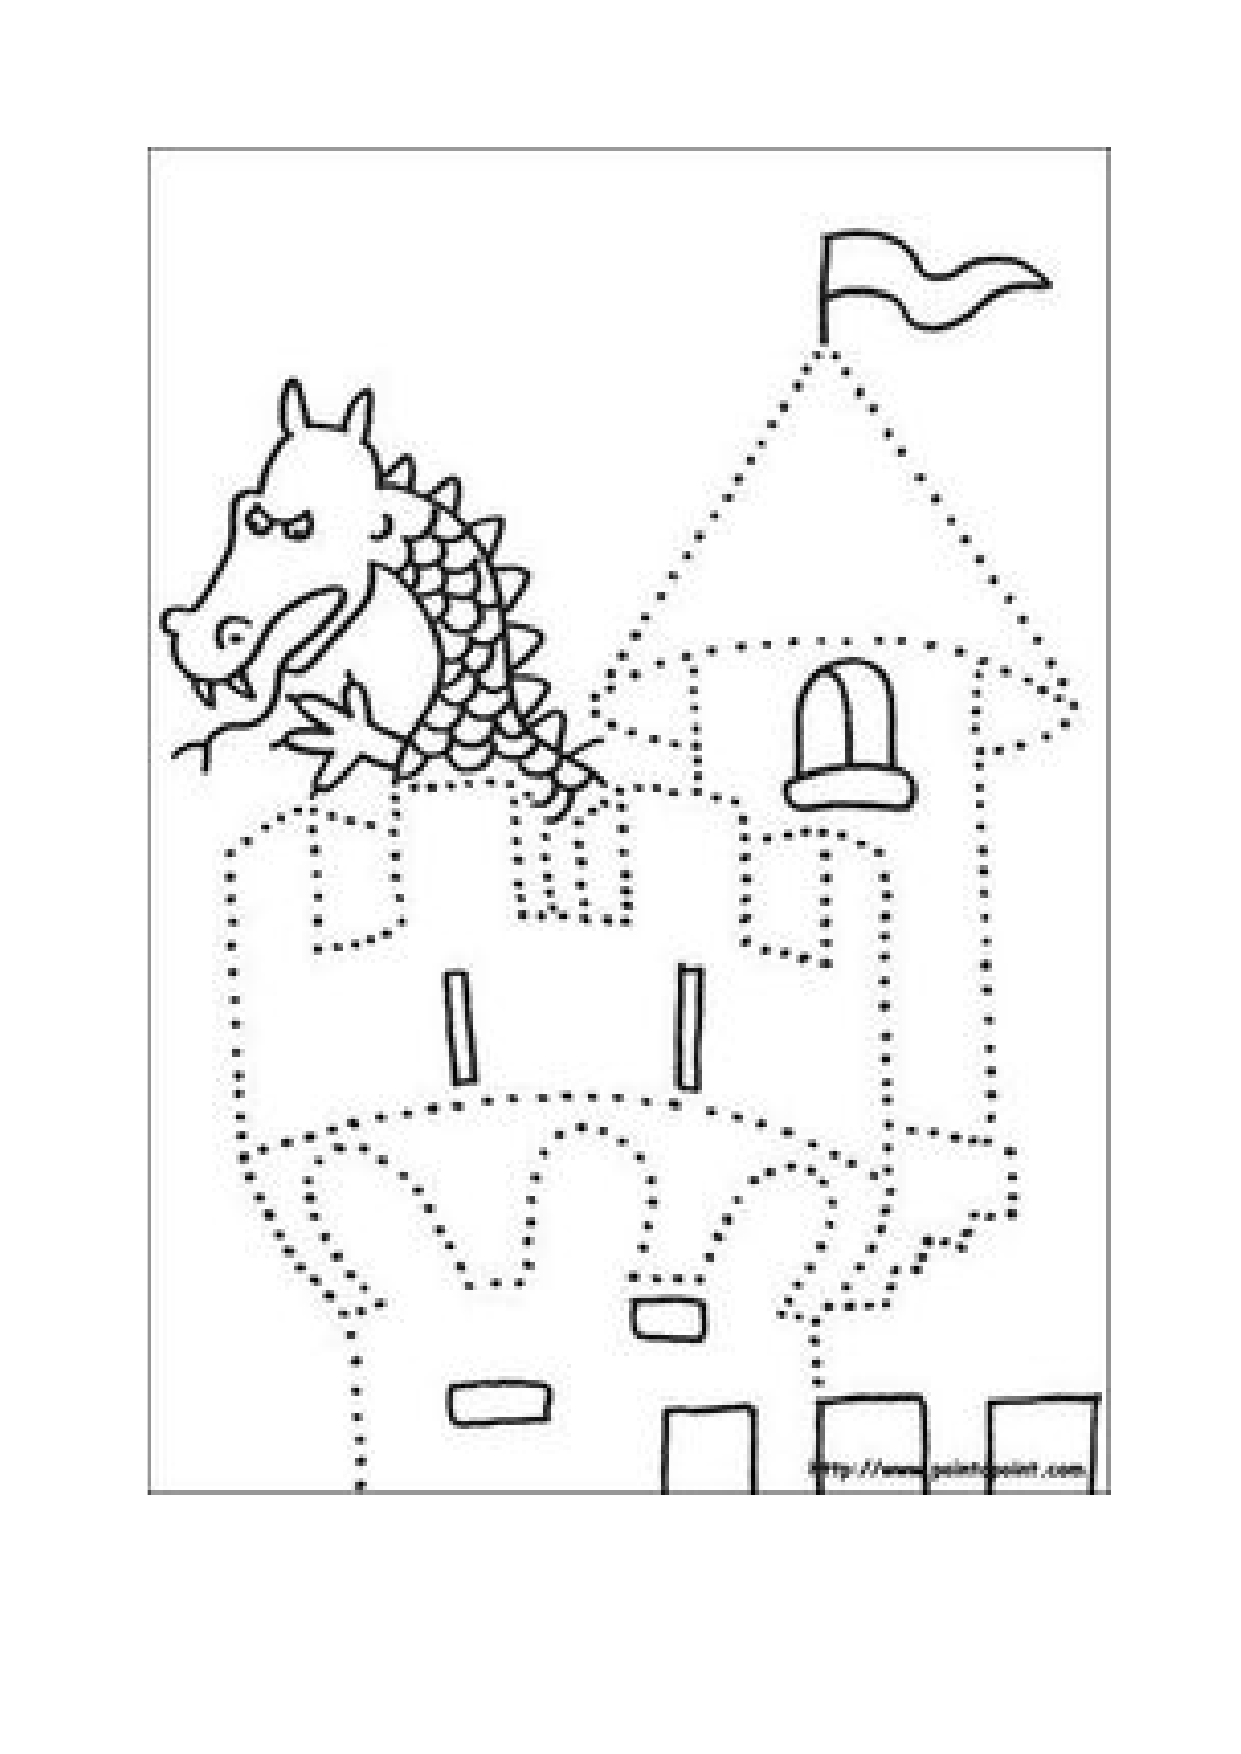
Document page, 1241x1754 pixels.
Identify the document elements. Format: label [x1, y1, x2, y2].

picture [147, 147, 1111, 1495]
